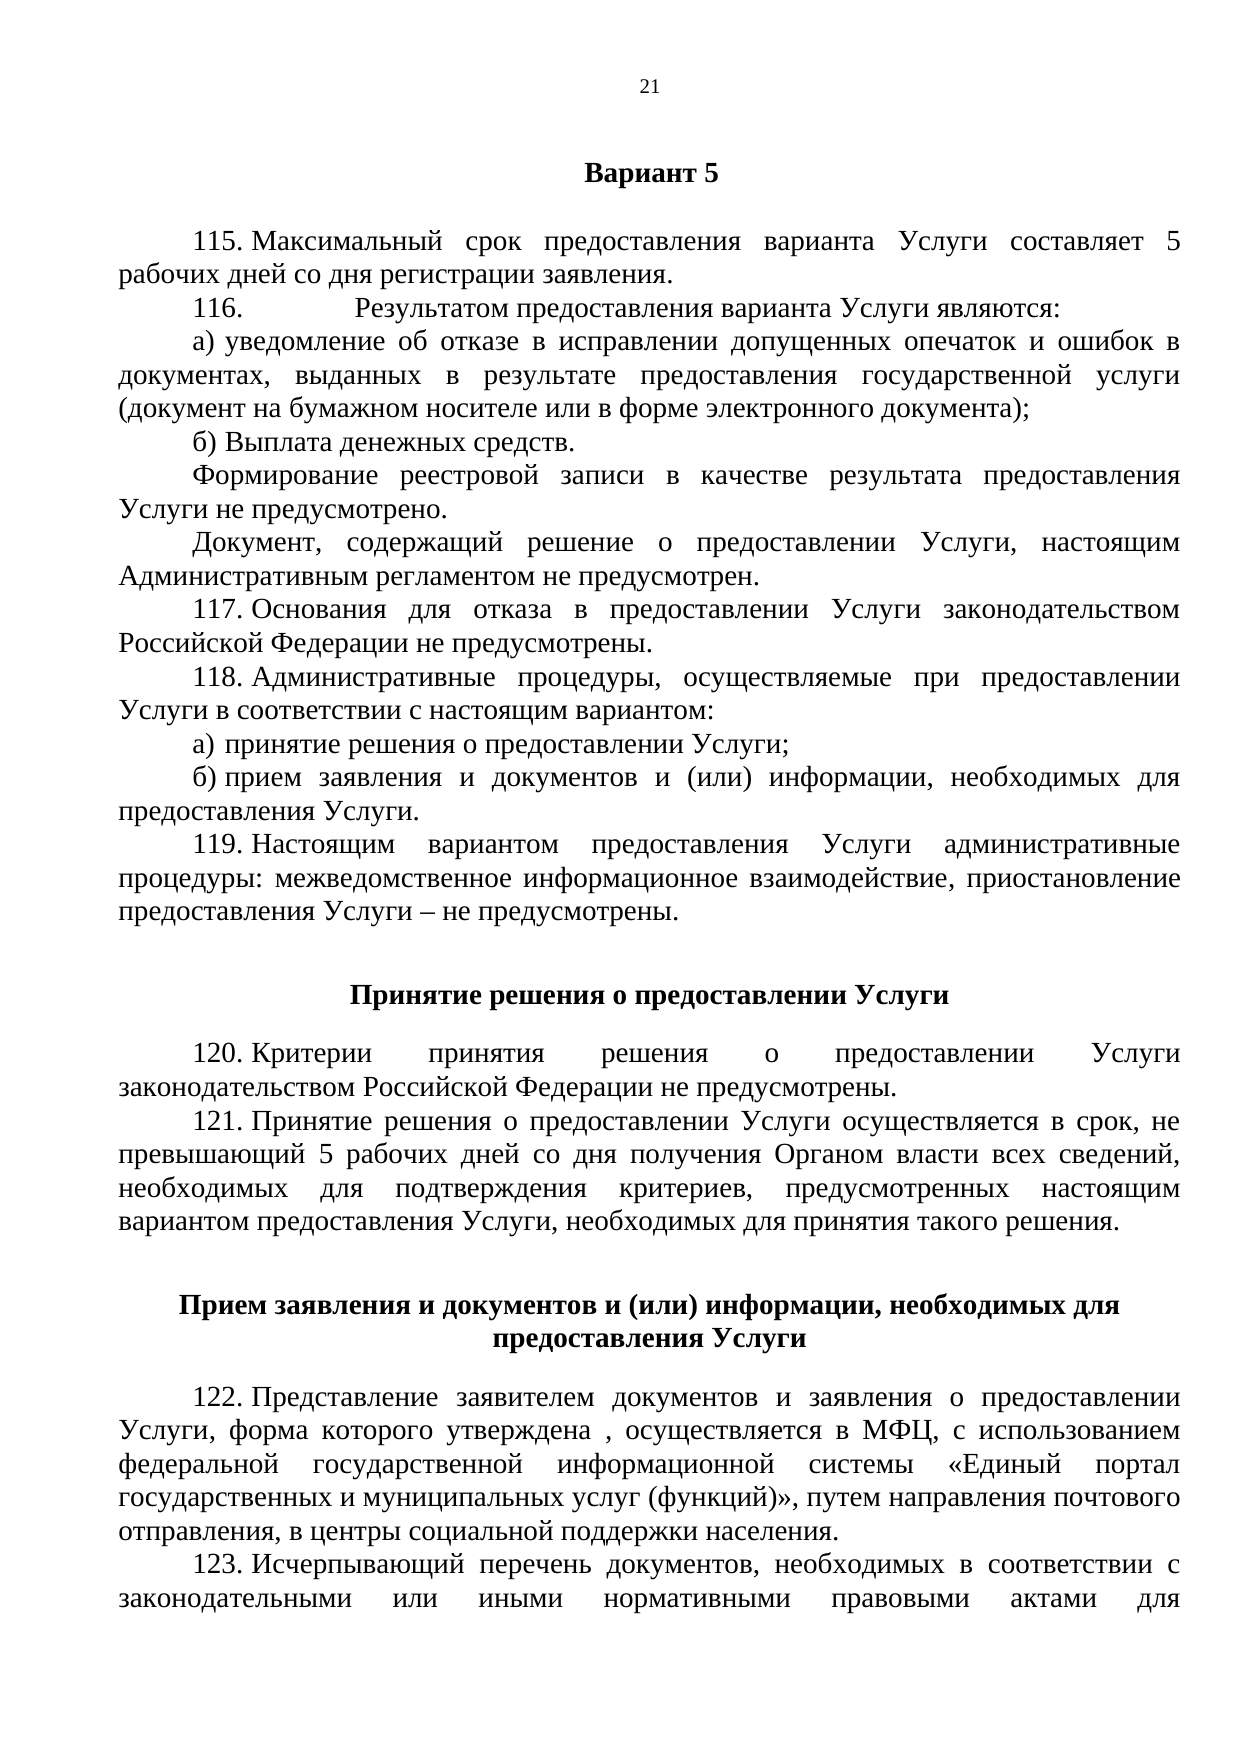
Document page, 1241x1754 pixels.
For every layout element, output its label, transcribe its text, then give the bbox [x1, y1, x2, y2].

text Формирование реестровой записи в качестве результата предоставления Услуги не предусмотрено. [118, 457, 1181, 524]
list Основания для отказа в предоставлении Услуги законодательством Российской Федерации не предусмотрены. [118, 592, 1181, 659]
list принятие решения о предоставлении Услуги; [118, 726, 1181, 759]
list прием заявления и документов и (или) информации, необходимых для предоставления Услуги. [118, 759, 1181, 826]
list Критерии принятия решения о предоставлении Услуги законодательством Российской Федерации не предусмотрены. [118, 1036, 1181, 1103]
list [118, 1547, 1181, 1614]
list Принятие решения о предоставлении Услуги осуществляется в срок, не превышающий 5 рабочих дней со дня получения Органом власти всех сведений, необходимых для подтверждения критериев, предусмотренных настоящим вариантом предоставления Услуги, необходимых для принятия такого решения. [118, 1103, 1181, 1237]
list Результатом предоставления варианта Услуги являются: [118, 290, 1181, 323]
list Административные процедуры, осуществляемые при предоставлении Услуги в соответствии с настоящим вариантом: [118, 659, 1181, 726]
list Выплата денежных средств. [118, 424, 1181, 457]
list Настоящим вариантом предоставления Услуги административные процедуры: межведомственное информационное взаимодействие, приостановление предоставления Услуги – не предусмотрены. [118, 826, 1181, 927]
text Прием заявления и документов и (или) информации, необходимых для предоставления Услуги [118, 1287, 1181, 1354]
list Максимальный срок предоставления варианта Услуги составляет 5 рабочих дней со дня регистрации заявления. [118, 223, 1181, 290]
list уведомление об отказе в исправлении допущенных опечаток и ошибок в документах, выданных в результате предоставления государственной услуги (документ на бумажном носителе или в форме электронного документа); [118, 323, 1181, 424]
text Принятие решения о предоставлении Услуги [118, 977, 1181, 1011]
list Представление заявителем документов и заявления о предоставлении Услуги, форма которого утверждена , осуществляется в МФЦ, с использованием федеральной государственной информационной системы «Единый портал государственных и муниципальных услуг (функций)», путем направления почтового отправления, в центры социальной поддержки населения. [118, 1379, 1181, 1547]
text Документ, содержащий решение о предоставлении Услуги, настоящим Административным регламентом не предусмотрен. [118, 524, 1181, 592]
